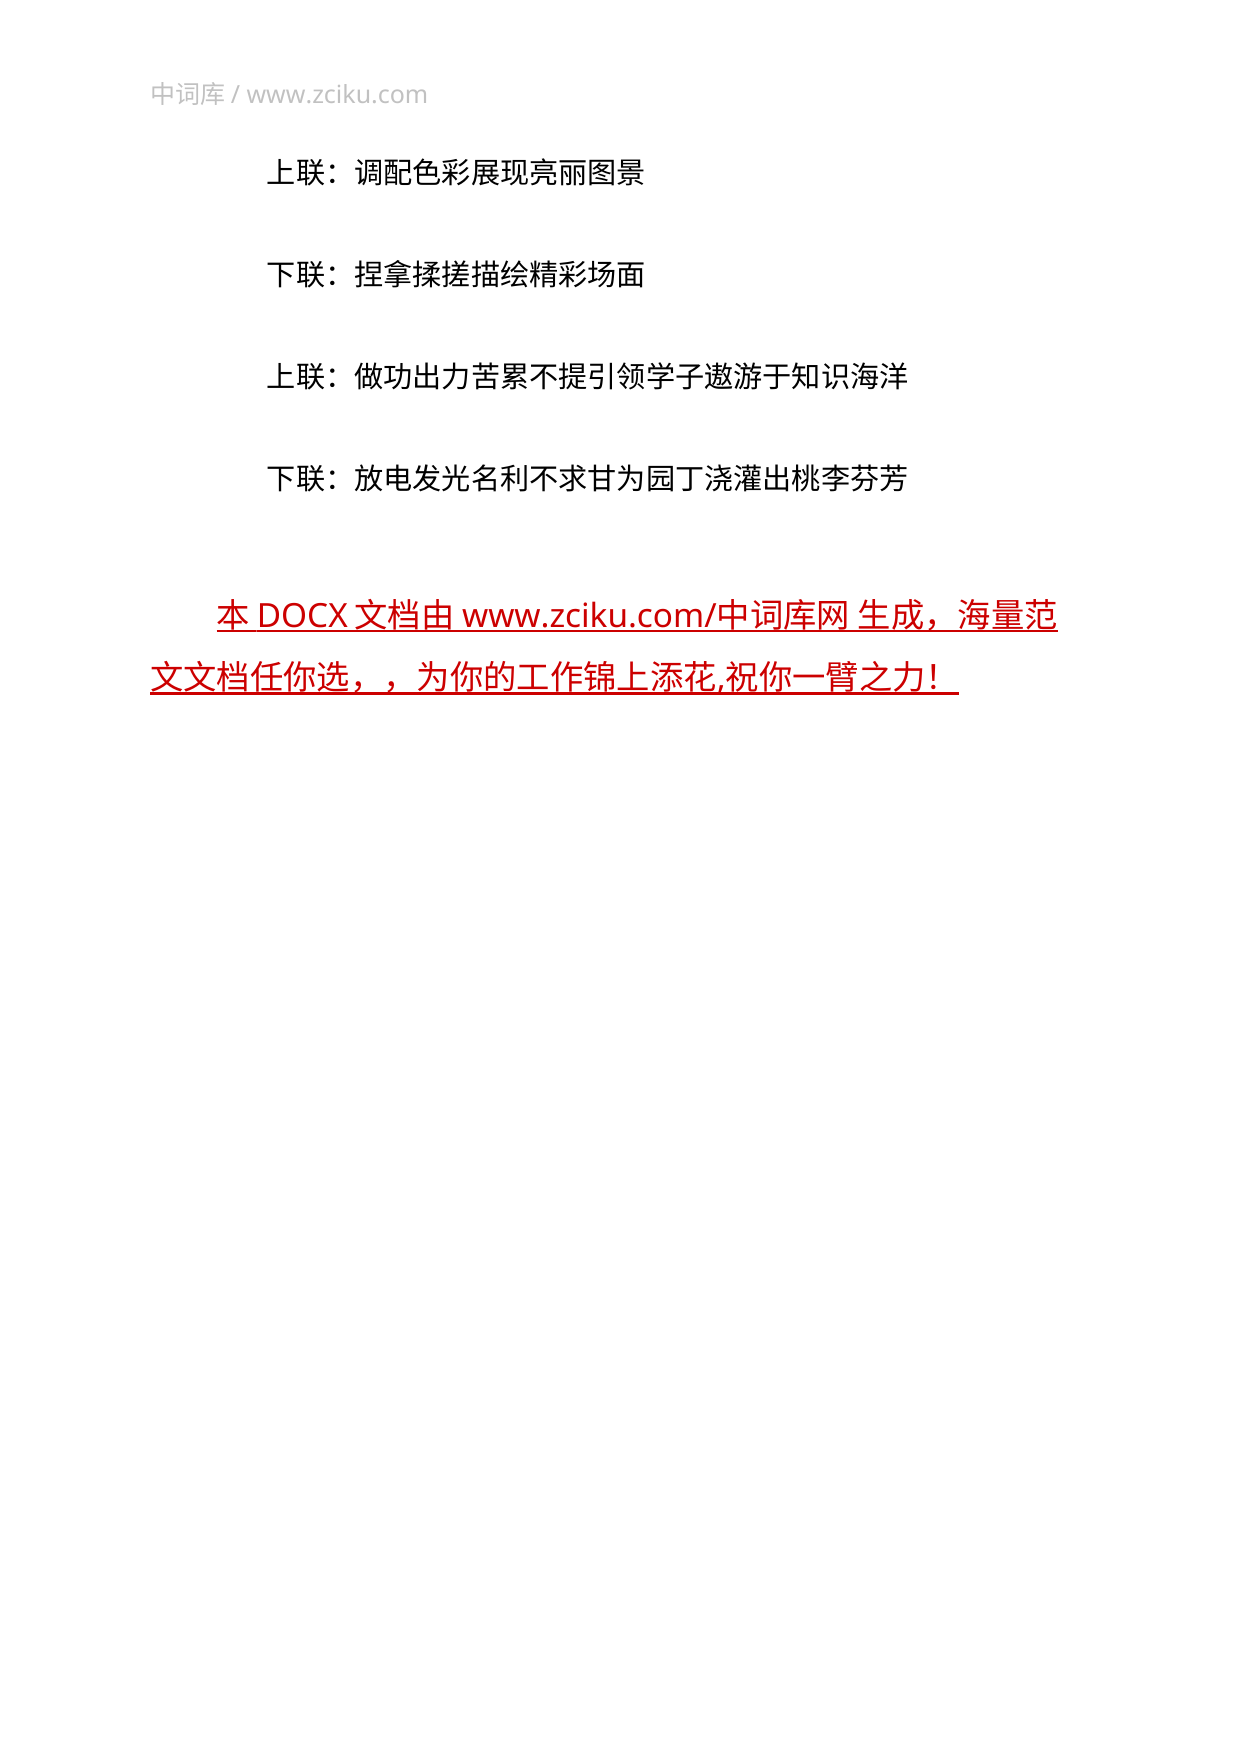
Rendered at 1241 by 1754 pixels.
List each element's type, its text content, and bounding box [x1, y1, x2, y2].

text 下联：放电发光名利不求甘为园丁浇灌出桃李芬芳 [150, 455, 1090, 498]
text 本DOCX文档由 www.zciku.com/中词库网 生成，海量范文文档任你选，，为你的工作锦上添花,祝你一臂之力！ [150, 588, 1090, 699]
text 上联：做功出力苦累不提引领学子遨游于知识海洋 [150, 353, 1090, 396]
text 上联：调配色彩展现亮丽图景 [150, 150, 1090, 192]
text 下联：捏拿揉搓描绘精彩场面 [150, 252, 1090, 294]
